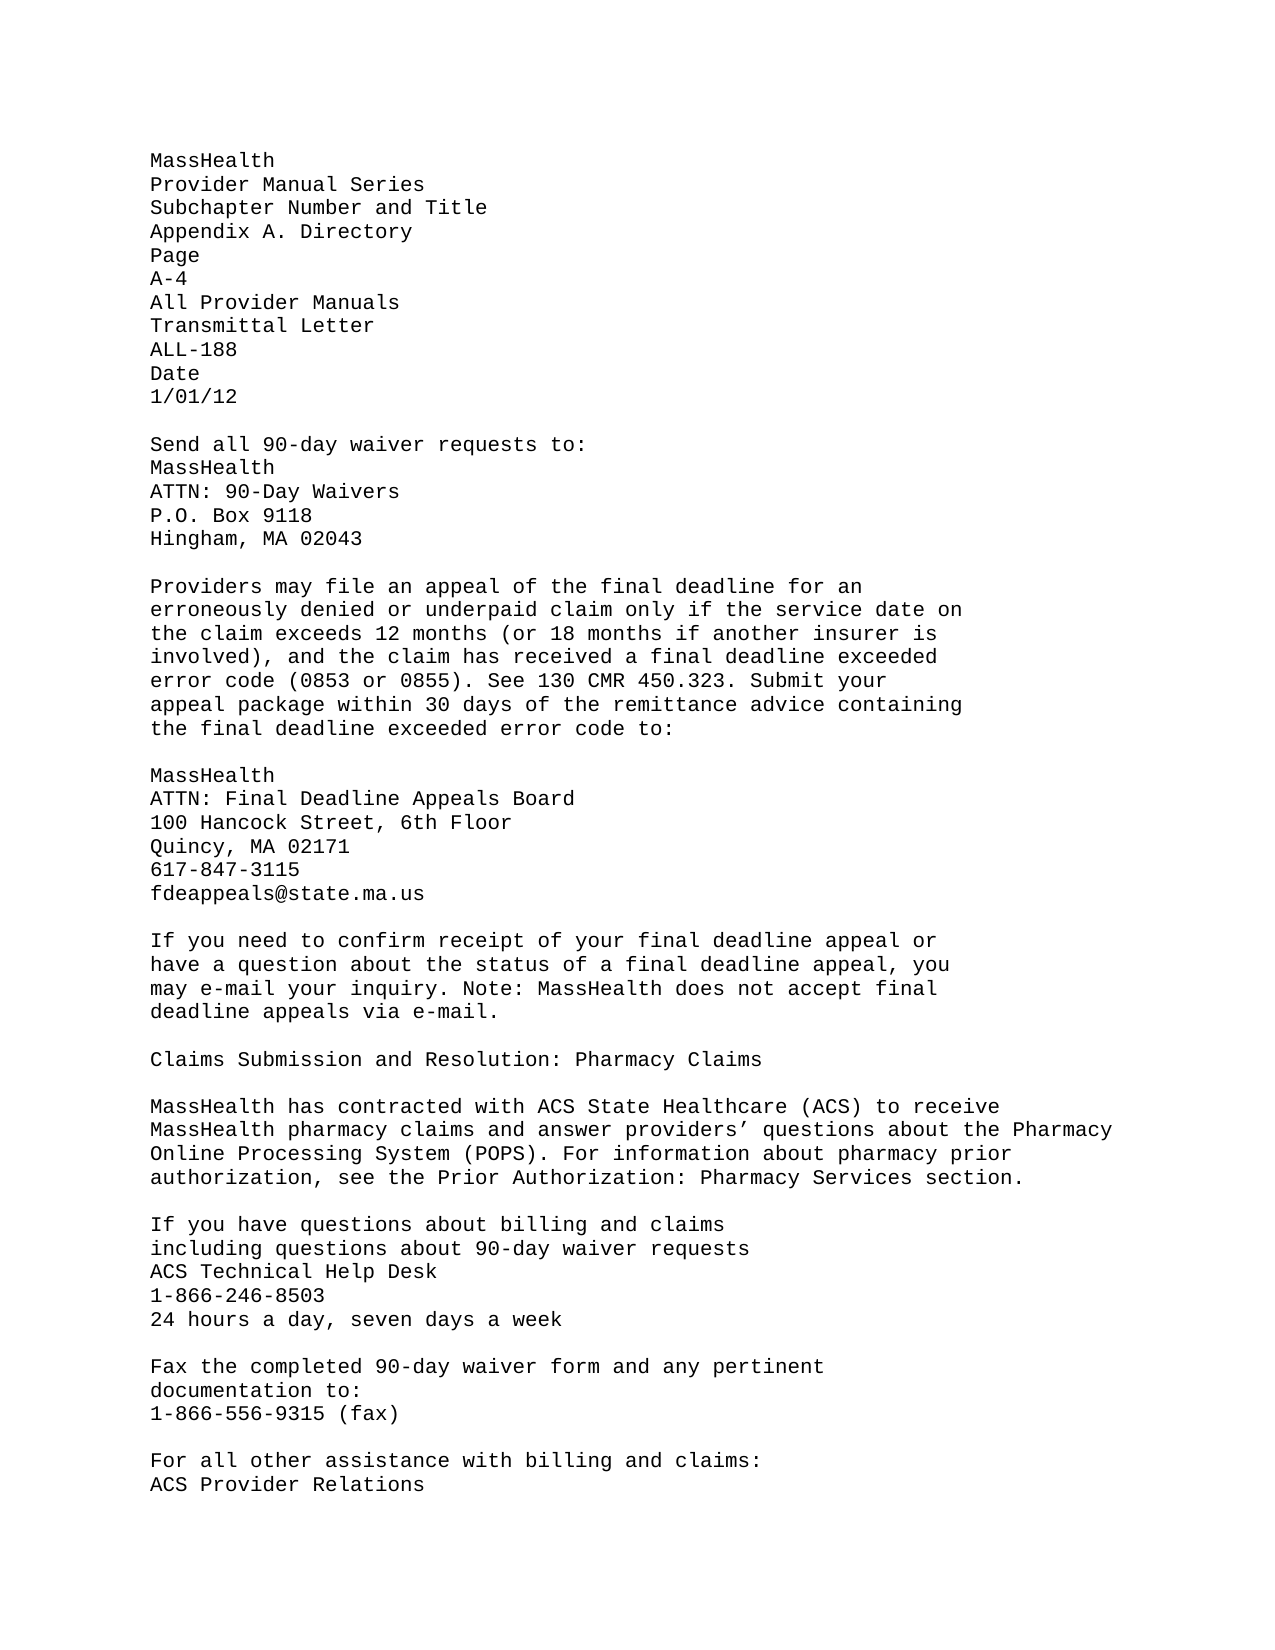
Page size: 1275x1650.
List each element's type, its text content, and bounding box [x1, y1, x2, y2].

text the final deadline exceeded error code to: [150, 717, 1125, 741]
text documentation to: [150, 1379, 1125, 1403]
text MassHealth [150, 150, 1125, 174]
text P.O. Box 9118 [150, 505, 1125, 528]
text Claims Submission and Resolution: Pharmacy Claims [150, 1048, 1125, 1072]
text If you need to confirm receipt of your final deadline appeal or [150, 930, 1125, 954]
text For all other assistance with billing and claims: [150, 1451, 1125, 1474]
text MassHealth has contracted with ACS State Healthcare (ACS) to receive MassHealth pharmacy claims and answer providers’ questions about the Pharmacy Online Processing System (POPS). For information about pharmacy prior authorization, see the Prior Authorization: Pharmacy Services section. [150, 1096, 1125, 1190]
text involved), and the claim has received a final deadline exceeded [150, 647, 1125, 670]
text MassHealth [150, 765, 1125, 788]
text 24 hours a day, seven days a week [150, 1309, 1125, 1332]
text including questions about 90-day waiver requests [150, 1238, 1125, 1261]
text the claim exceeds 12 months (or 18 months if another insurer is [150, 623, 1125, 647]
text Provider Manual Series [150, 174, 1125, 197]
text 1-866-246-8503 [150, 1285, 1125, 1309]
text have a question about the status of a final deadline appeal, you [150, 954, 1125, 978]
text Fax the completed 90-day waiver form and any pertinent [150, 1356, 1125, 1379]
text 617-847-3115 [150, 859, 1125, 883]
text ACS Provider Relations [150, 1474, 1125, 1498]
text may e-mail your inquiry. Note: MassHealth does not accept final [150, 978, 1125, 1001]
text error code (0853 or 0855). See 130 CMR 450.323. Submit your [150, 670, 1125, 694]
text ACS Technical Help Desk [150, 1261, 1125, 1285]
text Subchapter Number and Title [150, 197, 1125, 221]
text 1/01/12 [150, 386, 1125, 410]
text ALL-188 [150, 339, 1125, 363]
text Appendix A. Directory [150, 221, 1125, 244]
text ATTN: 90-Day Waivers [150, 481, 1125, 505]
text Providers may file an appeal of the final deadline for an [150, 576, 1125, 599]
text Date [150, 363, 1125, 386]
text If you have questions about billing and claims [150, 1214, 1125, 1238]
text Hingham, MA 02043 [150, 528, 1125, 552]
text fdeappeals@state.ma.us [150, 883, 1125, 907]
text MassHealth [150, 457, 1125, 481]
text ATTN: Final Deadline Appeals Board [150, 788, 1125, 812]
text appeal package within 30 days of the remittance advice containing [150, 694, 1125, 717]
text 1-866-556-9315 (fax) [150, 1403, 1125, 1427]
text erroneously denied or underpaid claim only if the service date on [150, 599, 1125, 623]
text 100 Hancock Street, 6th Floor [150, 812, 1125, 836]
text Send all 90-day waiver requests to: [150, 434, 1125, 457]
text Transmittal Letter [150, 316, 1125, 339]
text A-4 [150, 268, 1125, 292]
text All Provider Manuals [150, 292, 1125, 316]
text deadline appeals via e-mail. [150, 1001, 1125, 1025]
text Page [150, 244, 1125, 268]
text Quincy, MA 02171 [150, 836, 1125, 859]
